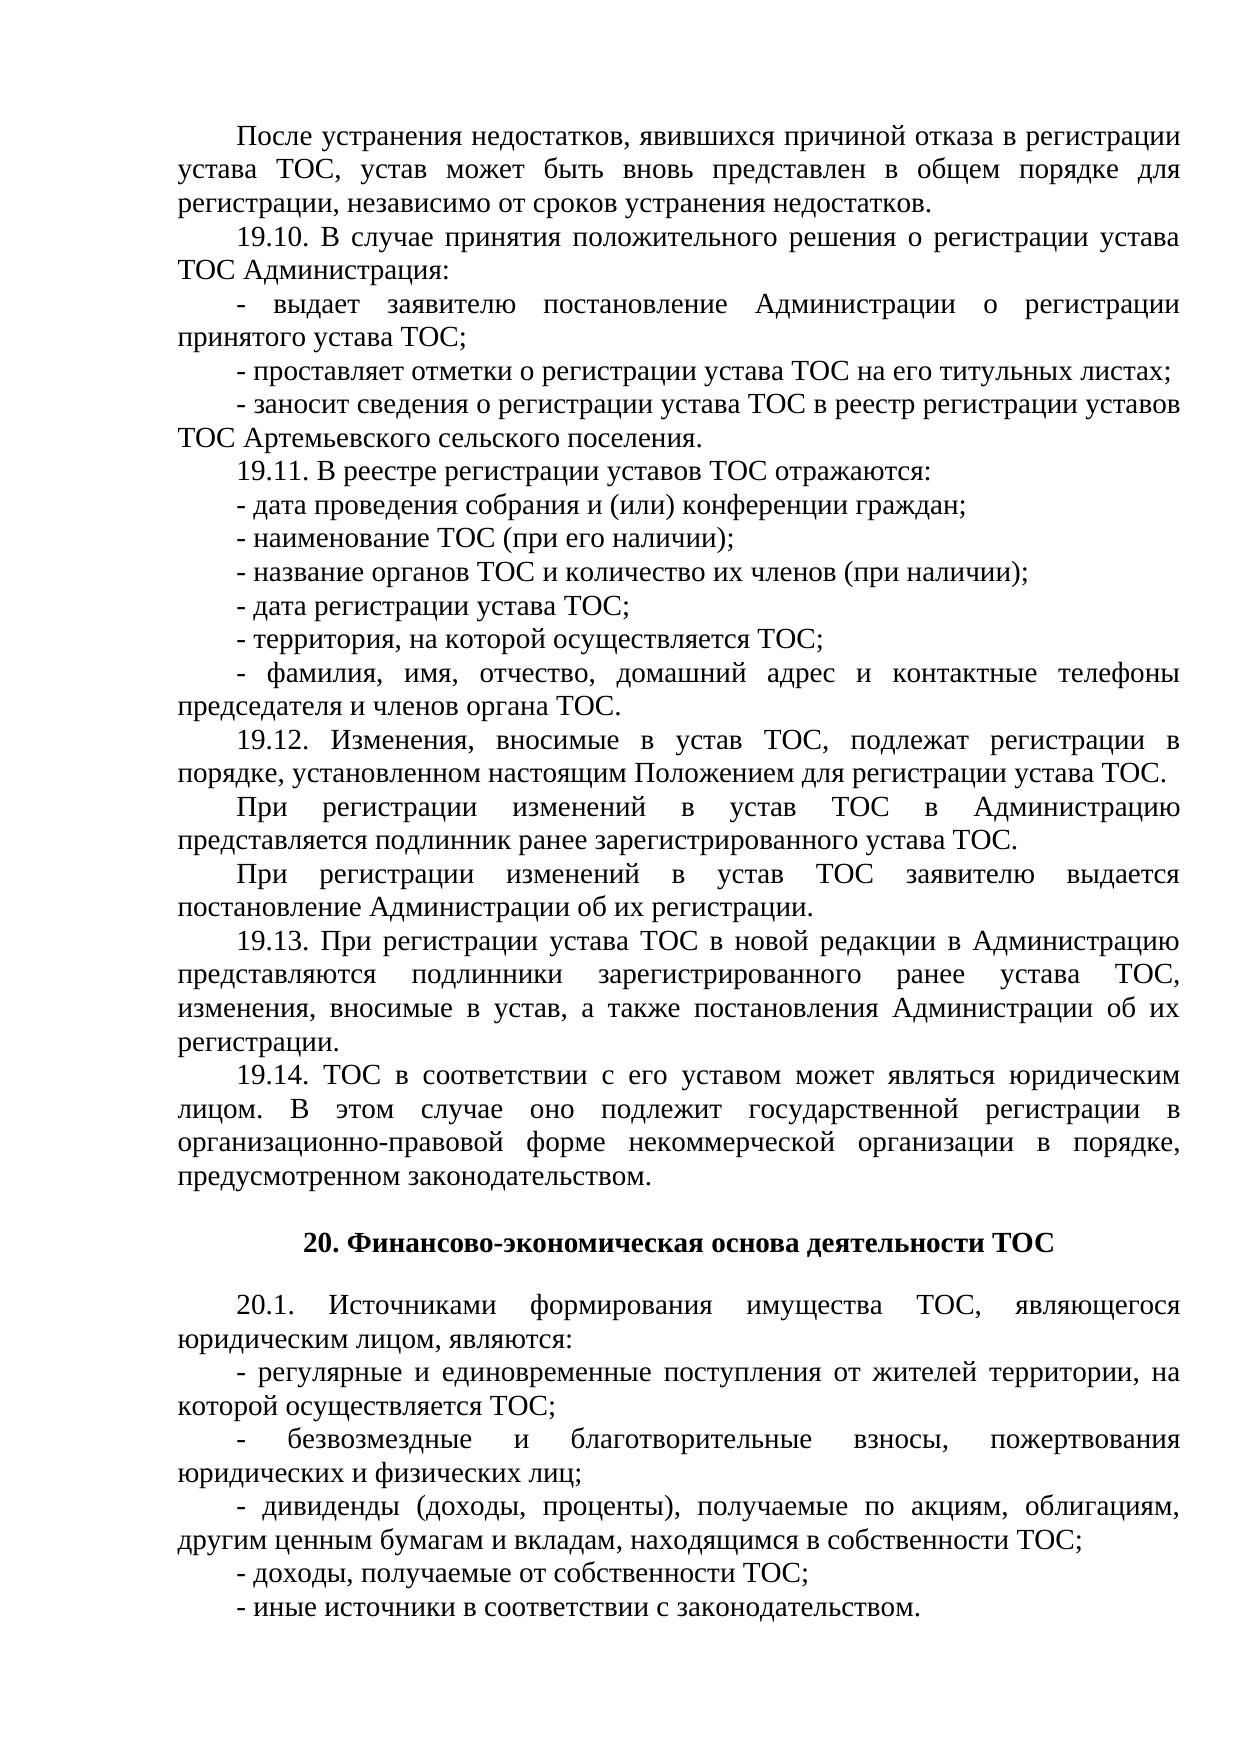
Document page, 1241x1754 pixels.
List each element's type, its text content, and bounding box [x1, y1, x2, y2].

text - выдает заявителю постановление Администрации о регистрации принятого устава ТОС; [177, 286, 1181, 353]
subtitle 20. Финансово-экономическая основа деятельности ТОС [177, 1225, 1181, 1258]
text - доходы, получаемые от собственности ТОС; [177, 1556, 1181, 1589]
text - заносит сведения о регистрации устава ТОС в реестр регистрации уставов ТОС Артемьевского сельского поселения. [177, 386, 1181, 453]
text - дата регистрации устава ТОС; [177, 588, 1181, 621]
text - название органов ТОС и количество их членов (при наличии); [177, 554, 1181, 588]
text - регулярные и единовременные поступления от жителей территории, на которой осуществляется ТОС; [177, 1354, 1181, 1421]
text 19.12. Изменения, вносимые в устав ТОС, подлежат регистрации в порядке, установленном настоящим Положением для регистрации устава ТОС. [177, 722, 1181, 789]
text 20.1. Источниками формирования имущества ТОС, являющегося юридическим лицом, являются: [177, 1287, 1181, 1354]
text - наименование ТОС (при его наличии); [177, 521, 1181, 554]
text 19.13. При регистрации устава ТОС в новой редакции в Администрацию представляются подлинники зарегистрированного ранее устава ТОС, изменения, вносимые в устав, а также постановления Администрации об их регистрации. [177, 923, 1181, 1057]
text 19.11. В реестре регистрации уставов ТОС отражаются: [177, 453, 1181, 487]
text При регистрации изменений в устав ТОС заявителю выдается постановление Администрации об их регистрации. [177, 856, 1181, 923]
text - проставляет отметки о регистрации устава ТОС на его титульных листах; [177, 353, 1181, 386]
text - территория, на которой осуществляется ТОС; [177, 621, 1181, 655]
text - дивиденды (доходы, проценты), получаемые по акциям, облигациям, другим ценным бумагам и вкладам, находящимся в собственности ТОС; [177, 1488, 1181, 1556]
text 19.14. ТОС в соответствии с его уставом может являться юридическим лицом. В этом случае оно подлежит государственной регистрации в организационно-правовой форме некоммерческой организации в порядке, предусмотренном законодательством. [177, 1057, 1181, 1191]
text После устранения недостатков, явившихся причиной отказа в регистрации устава ТОС, устав может быть вновь представлен в общем порядке для регистрации, независимо от сроков устранения недостатков. [177, 118, 1181, 219]
text 19.10. В случае принятия положительного решения о регистрации устава ТОС Администрация: [177, 219, 1181, 286]
text - фамилия, имя, отчество, домашний адрес и контактные телефоны председателя и членов органа ТОС. [177, 655, 1181, 722]
text - дата проведения собрания и (или) конференции граждан; [177, 487, 1181, 521]
text - безвозмездные и благотворительные взносы, пожертвования юридических и физических лиц; [177, 1421, 1181, 1488]
text При регистрации изменений в устав ТОС в Администрацию представляется подлинник ранее зарегистрированного устава ТОС. [177, 789, 1181, 856]
text - иные источники в соответствии с законодательством. [177, 1589, 1181, 1623]
